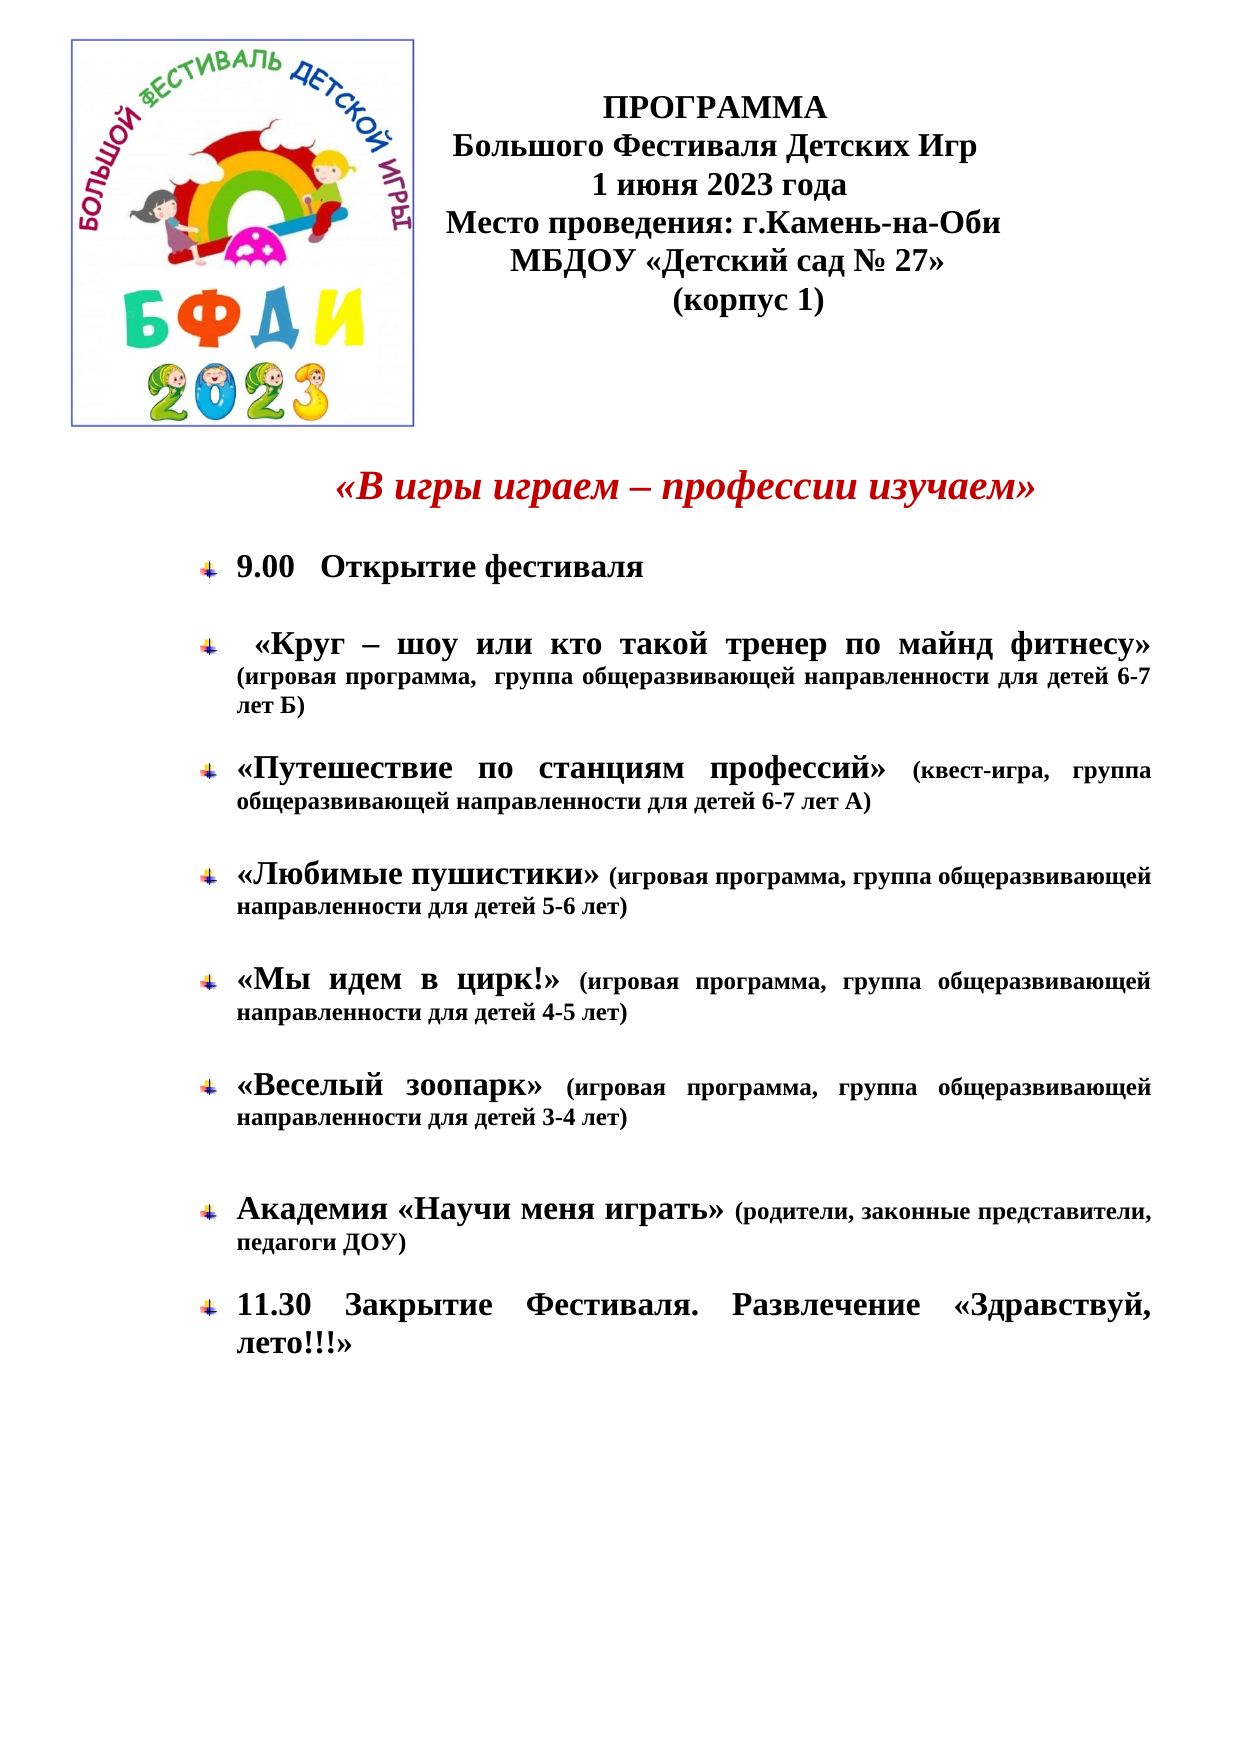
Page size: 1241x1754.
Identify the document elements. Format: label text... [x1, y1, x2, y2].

text ПРОГРАММА [103, 87, 1152, 125]
picture [200, 637, 217, 655]
list «Мы идем в цирк!» (игровая программа, группа общеразвивающей направленности для детей 4-5 лет) [199, 958, 1152, 1026]
picture [200, 867, 217, 885]
picture [200, 762, 217, 779]
list Академия «Научи меня играть» (родители, законные представители, педагоги ДОУ) [199, 1188, 1152, 1256]
picture [69, 37, 417, 429]
picture [200, 1298, 217, 1316]
text МБДОУ «Детский сад № 27» [103, 240, 1152, 279]
list «Любимые пушистики» (игровая программа, группа общеразвивающей направленности для детей 5-6 лет) [199, 853, 1152, 920]
picture [200, 560, 217, 578]
text (корпус 1) [103, 279, 1152, 317]
picture [200, 1203, 217, 1220]
picture [200, 973, 217, 990]
text «В игры играем – профессии изучаем» [103, 460, 1152, 508]
list «Путешествие по станциям профессий» (квест-игра, группа общеразвивающей направленности для детей 6-7 лет А) [199, 748, 1152, 815]
picture [200, 1078, 217, 1095]
list «Веселый зоопарк» (игровая программа, группа общеразвивающей направленности для детей 3-4 лет) [199, 1064, 1152, 1131]
text Место проведения: г.Камень-на-Оби [103, 202, 1152, 240]
text 1 июня 2023 года [103, 164, 1152, 202]
text Большого Фестиваля Детских Игр [103, 125, 1152, 164]
list «Круг – шоу или кто такой тренер по майнд фитнесу» (игровая программа, группа общеразвивающей направленности для детей 6-7 лет Б) [199, 623, 1152, 719]
list 11.30 Закрытие Фестиваля. Развлечение «Здравствуй, лето!!!» [199, 1284, 1152, 1361]
list 9.00 Открытие фестиваля [199, 546, 1152, 585]
